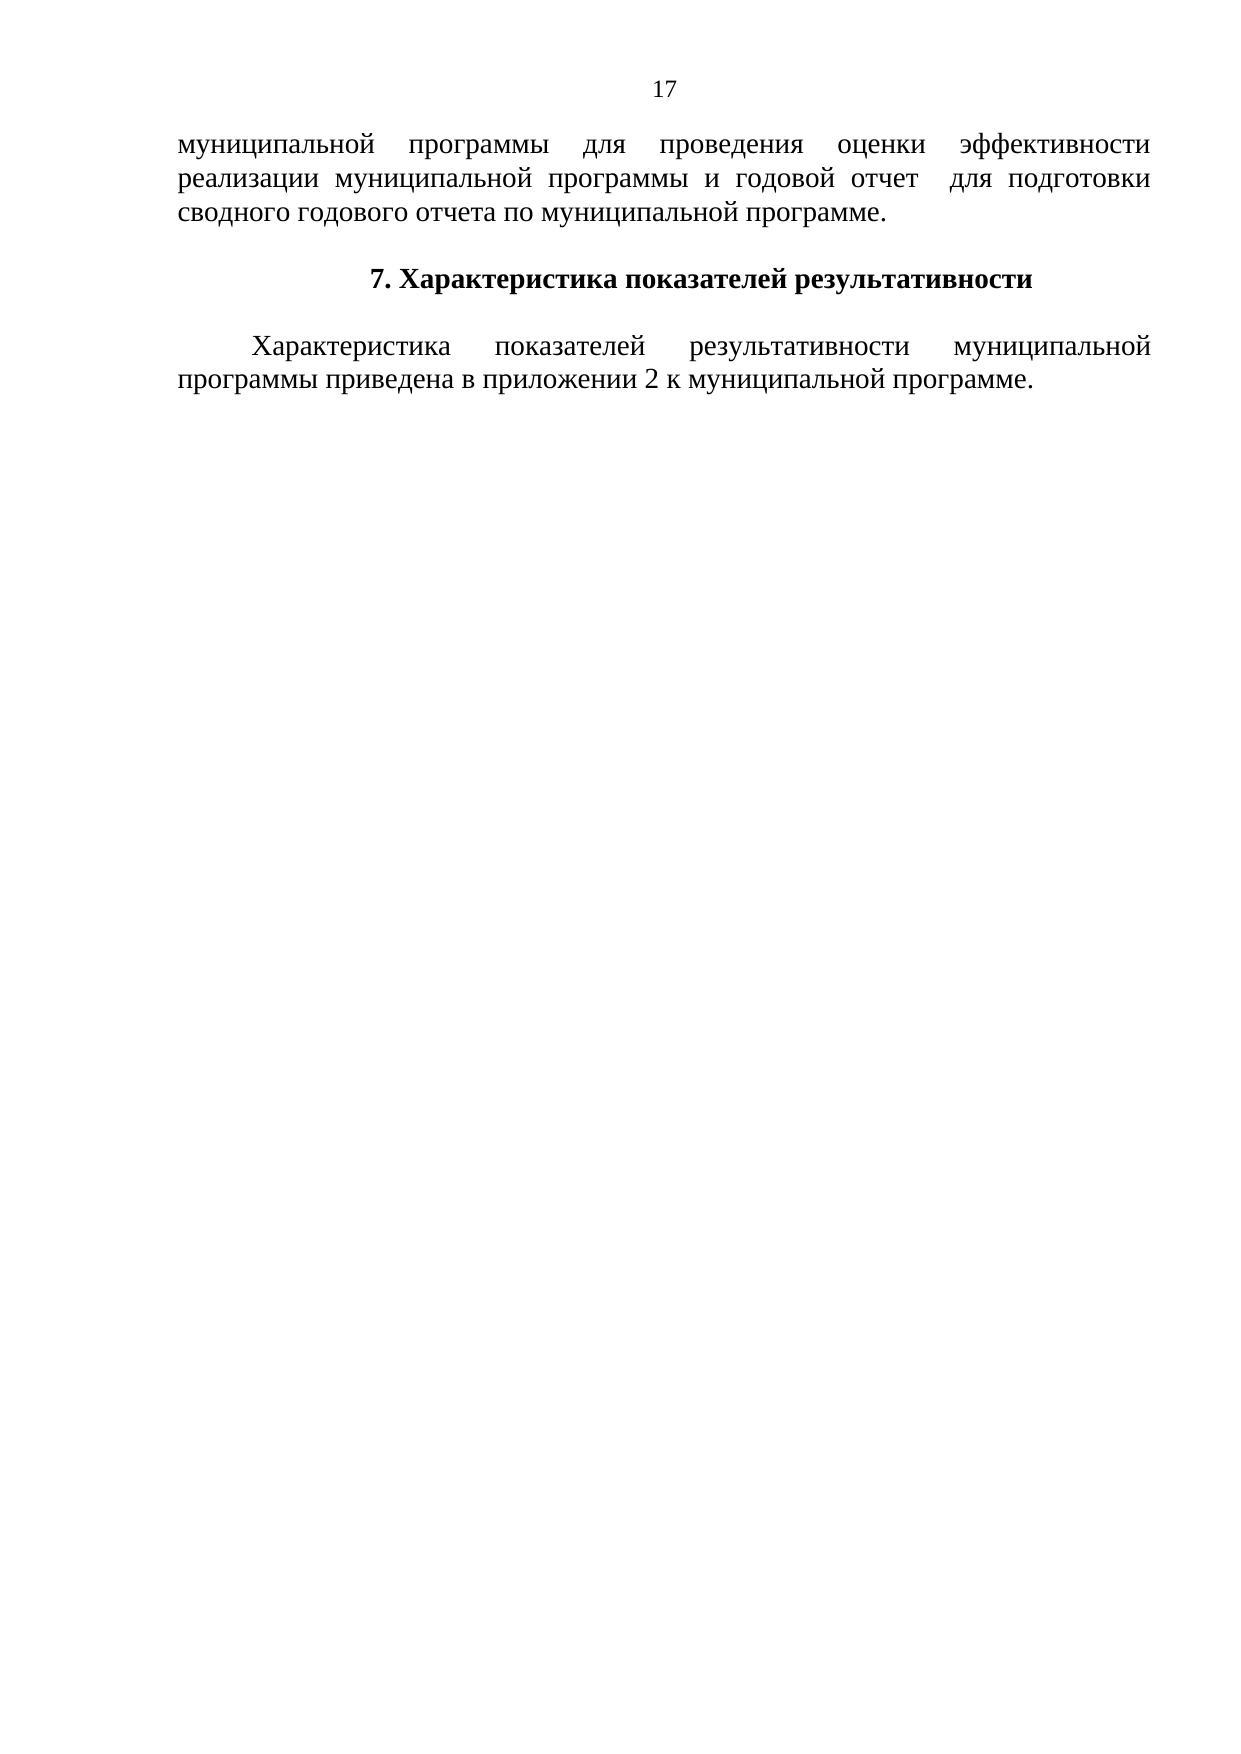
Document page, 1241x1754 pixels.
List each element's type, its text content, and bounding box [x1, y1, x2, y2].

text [177, 127, 1152, 227]
text 7. Характеристика показателей результативности [177, 261, 1152, 294]
text Характеристика показателей результативности муниципальной программы приведена в приложении 2 к муниципальной программе. [177, 328, 1152, 395]
